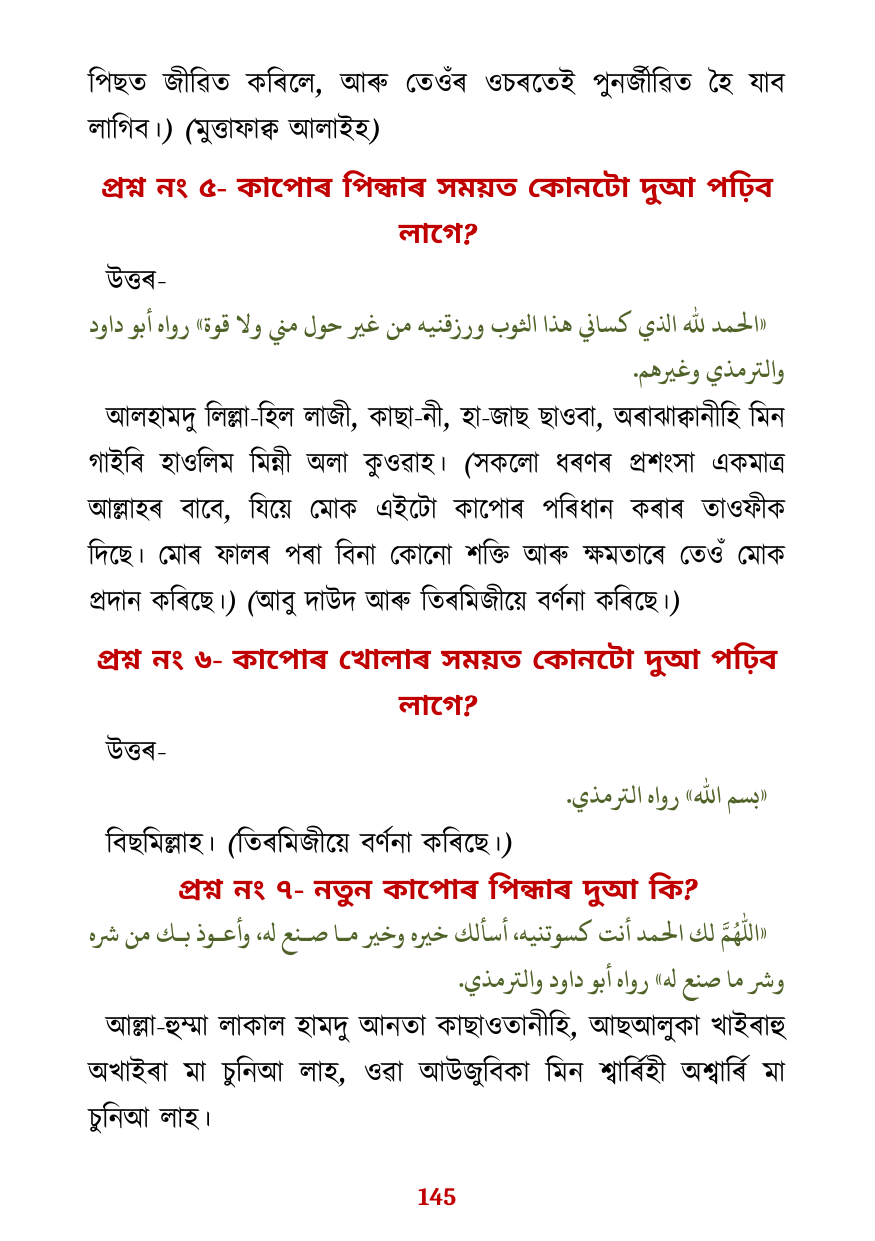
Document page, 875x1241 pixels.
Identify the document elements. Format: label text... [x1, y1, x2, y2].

subtitle প্ৰশ্ন নং ৬- কাপোৰ খোলাৰ সময়ত কোনটো দুআ পঢ়িব লাগে? [89, 635, 785, 727]
subtitle প্ৰশ্ন নং ৫- কাপোৰ পিন্ধাৰ সময়ত কোনটো দুআ পঢ়িব লাগে? [89, 163, 785, 256]
text «بسم الله» رواه الترمذي. [89, 773, 785, 819]
text আল্লা-হুম্মা লাকাল হামদু আনতা কাছাওতানীহি, আছআলুকা খাইৰাহু অখাইৰা মা চুনিআ লাহ, ওৱা আউজুবিকা মিন শ্বাৰ্ৰিহী অশ্বাৰ্ৰি মা চুনিআ লাহ। [89, 1002, 785, 1140]
text উত্তৰ- [89, 256, 785, 302]
subtitle প্ৰশ্ন নং ৭- নতুন কাপোৰ পিন্ধাৰ দুআ কি? [89, 865, 785, 911]
text «الحمد لله الذي كساني هذا الثوب ورزقنيه من غير حول مني ولا قوة» رواه أبو داود والترمذي وغيرهم. [89, 302, 785, 393]
text উত্তৰ- [89, 727, 785, 773]
text «اللهم لك الحمد أنت كسوتنيه، أسألك خيره وخير ما صنع له، وأعوذ بك من شره وشر ما صنع له» رواه أبو داود والترمذي. [89, 911, 785, 1002]
text বিছমিল্লাহ। (তিৰমিজীয়ে বৰ্ণনা কৰিছে।) [89, 819, 785, 865]
text আলহামদু লিল্লা-হিল লাজী, কাছা-নী, হা-জাছ ছাওবা, অৰাঝাক্বানীহি মিন গাইৰি হাওলিম মিন্নী অলা কুওৱাহ। (সকলো ধৰণৰ প্ৰশংসা একমাত্ৰ আল্লাহৰ বাবে, যিয়ে মোক এইটো কাপোৰ পৰিধান কৰাৰ তাওফীক দিছে। মোৰ ফালৰ পৰা বিনা কোনো শক্তি আৰু ক্ষমতাৰে তেওঁ মোক প্ৰদান কৰিছে।) (আবু দাউদ আৰু তিৰমিজীয়ে বৰ্ণনা কৰিছে।) [89, 393, 785, 623]
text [89, 59, 785, 151]
